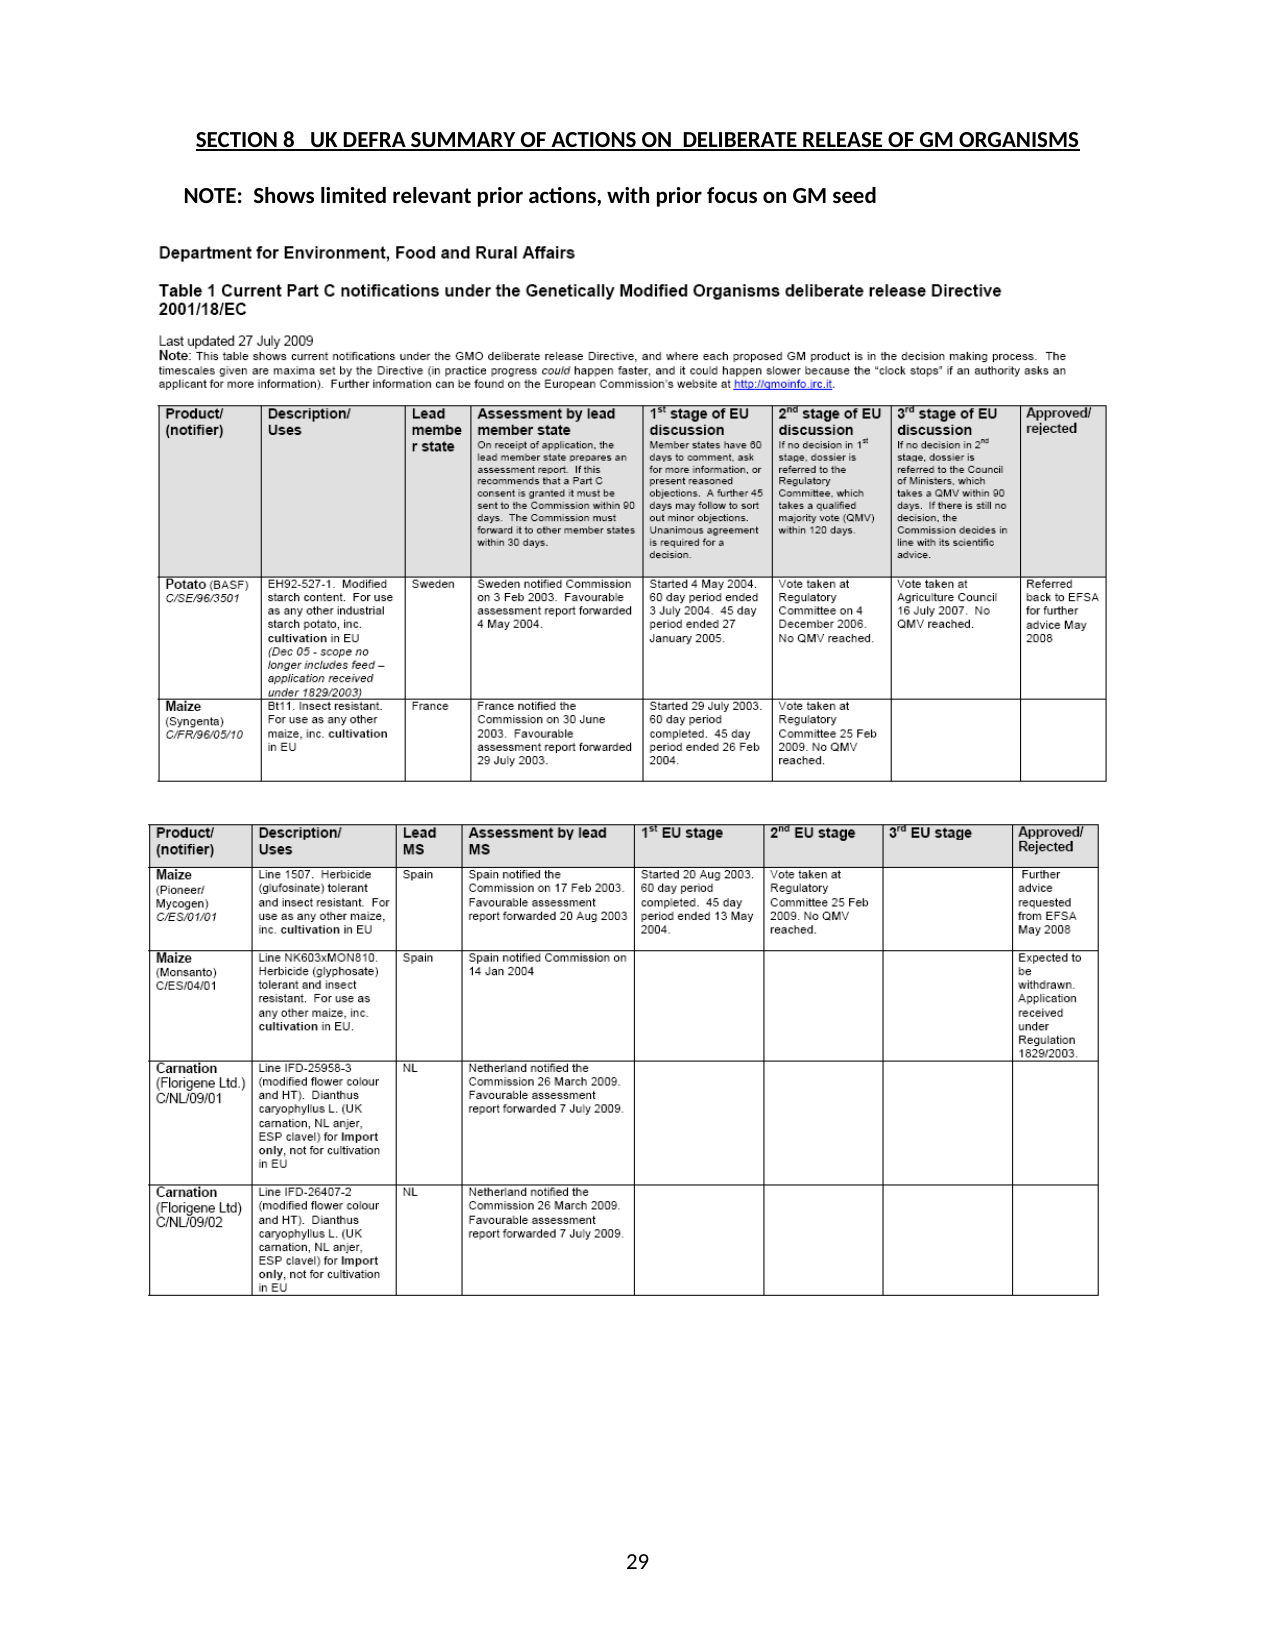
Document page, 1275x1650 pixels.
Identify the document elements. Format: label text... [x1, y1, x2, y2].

text SECTION 8 UK DEFRA SUMMARY OF ACTIONS ON DELIBERATE RELEASE OF GM ORGANISMS [146, 125, 1129, 153]
text NOTE: Shows limited relevant prior actions, with prior focus on GM seed [183, 181, 1129, 209]
